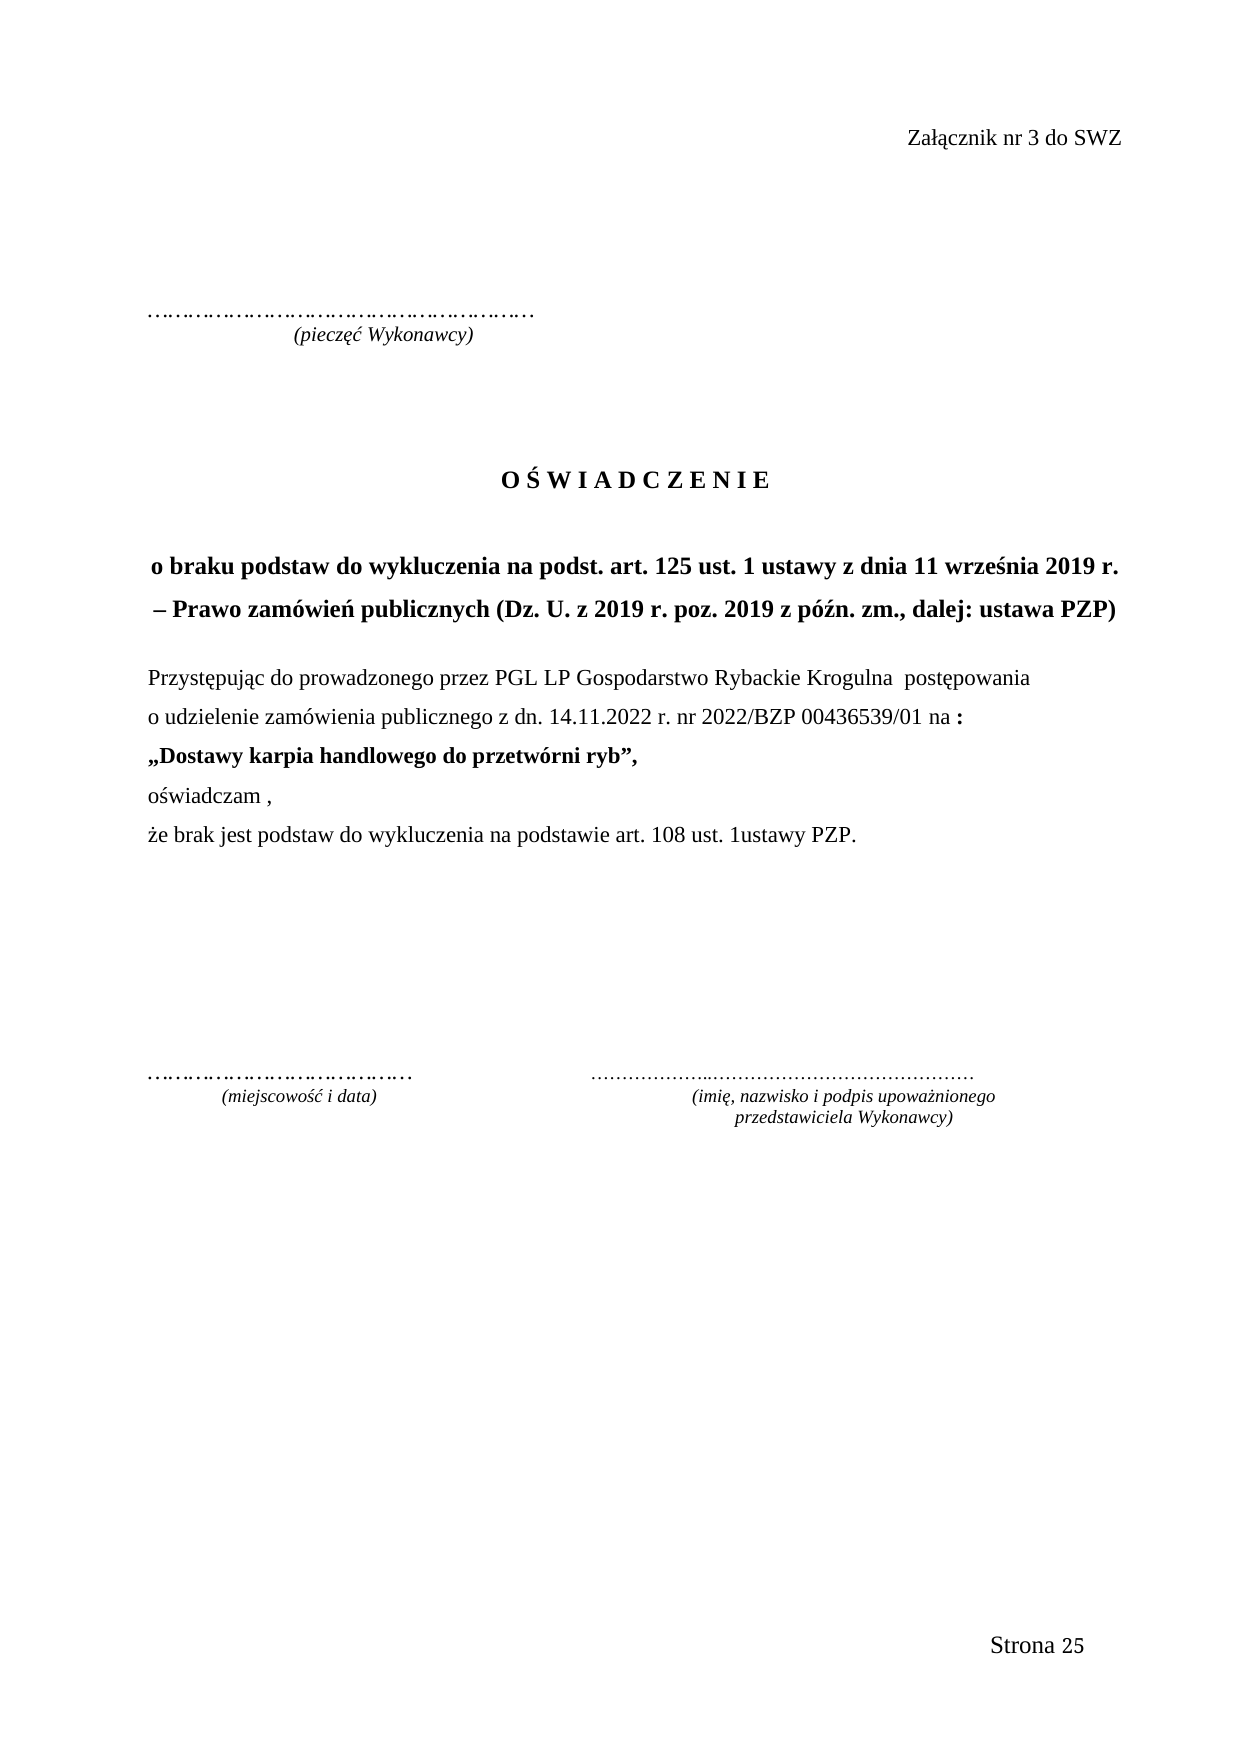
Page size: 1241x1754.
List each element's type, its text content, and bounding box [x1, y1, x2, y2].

text że brak jest podstaw do wykluczenia na podstawie art. 108 ust. 1ustawy PZP. [148, 821, 1122, 848]
text ………………………………… ………………..…………………………………… [148, 1058, 1122, 1085]
text przedstawiciela Wykonawcy) [665, 1106, 1115, 1128]
text ………………………………………………… [148, 296, 1122, 322]
text Załącznik nr 3 do SWZ [148, 124, 1122, 150]
text (miejscowość i data) (imię, nazwisko i podpis upoważnionego [148, 1085, 1122, 1106]
text O Ś W I A D C Z E N I E [148, 465, 1122, 493]
text oświadczam , [148, 782, 1122, 808]
text o braku podstaw do wykluczenia na podst. art. 125 ust. 1 ustawy z dnia 11 września 2019 r. – Prawo zamówień publicznych (Dz. U. z 2019 r. poz. 2019 z późn. zm., dalej: ustawa PZP) [148, 551, 1122, 623]
text Przystępując do prowadzonego przez PGL LP Gospodarstwo Rybackie Krogulna postępowania o udzielenie zamówienia publicznego z dn. 14.11.2022 r. nr 2022/BZP 00436539/01 na : „Dostawy karpia handlowego do przetwórni ryb”, [148, 663, 1122, 769]
text (pieczęć Wykonawcy) [148, 322, 1122, 346]
